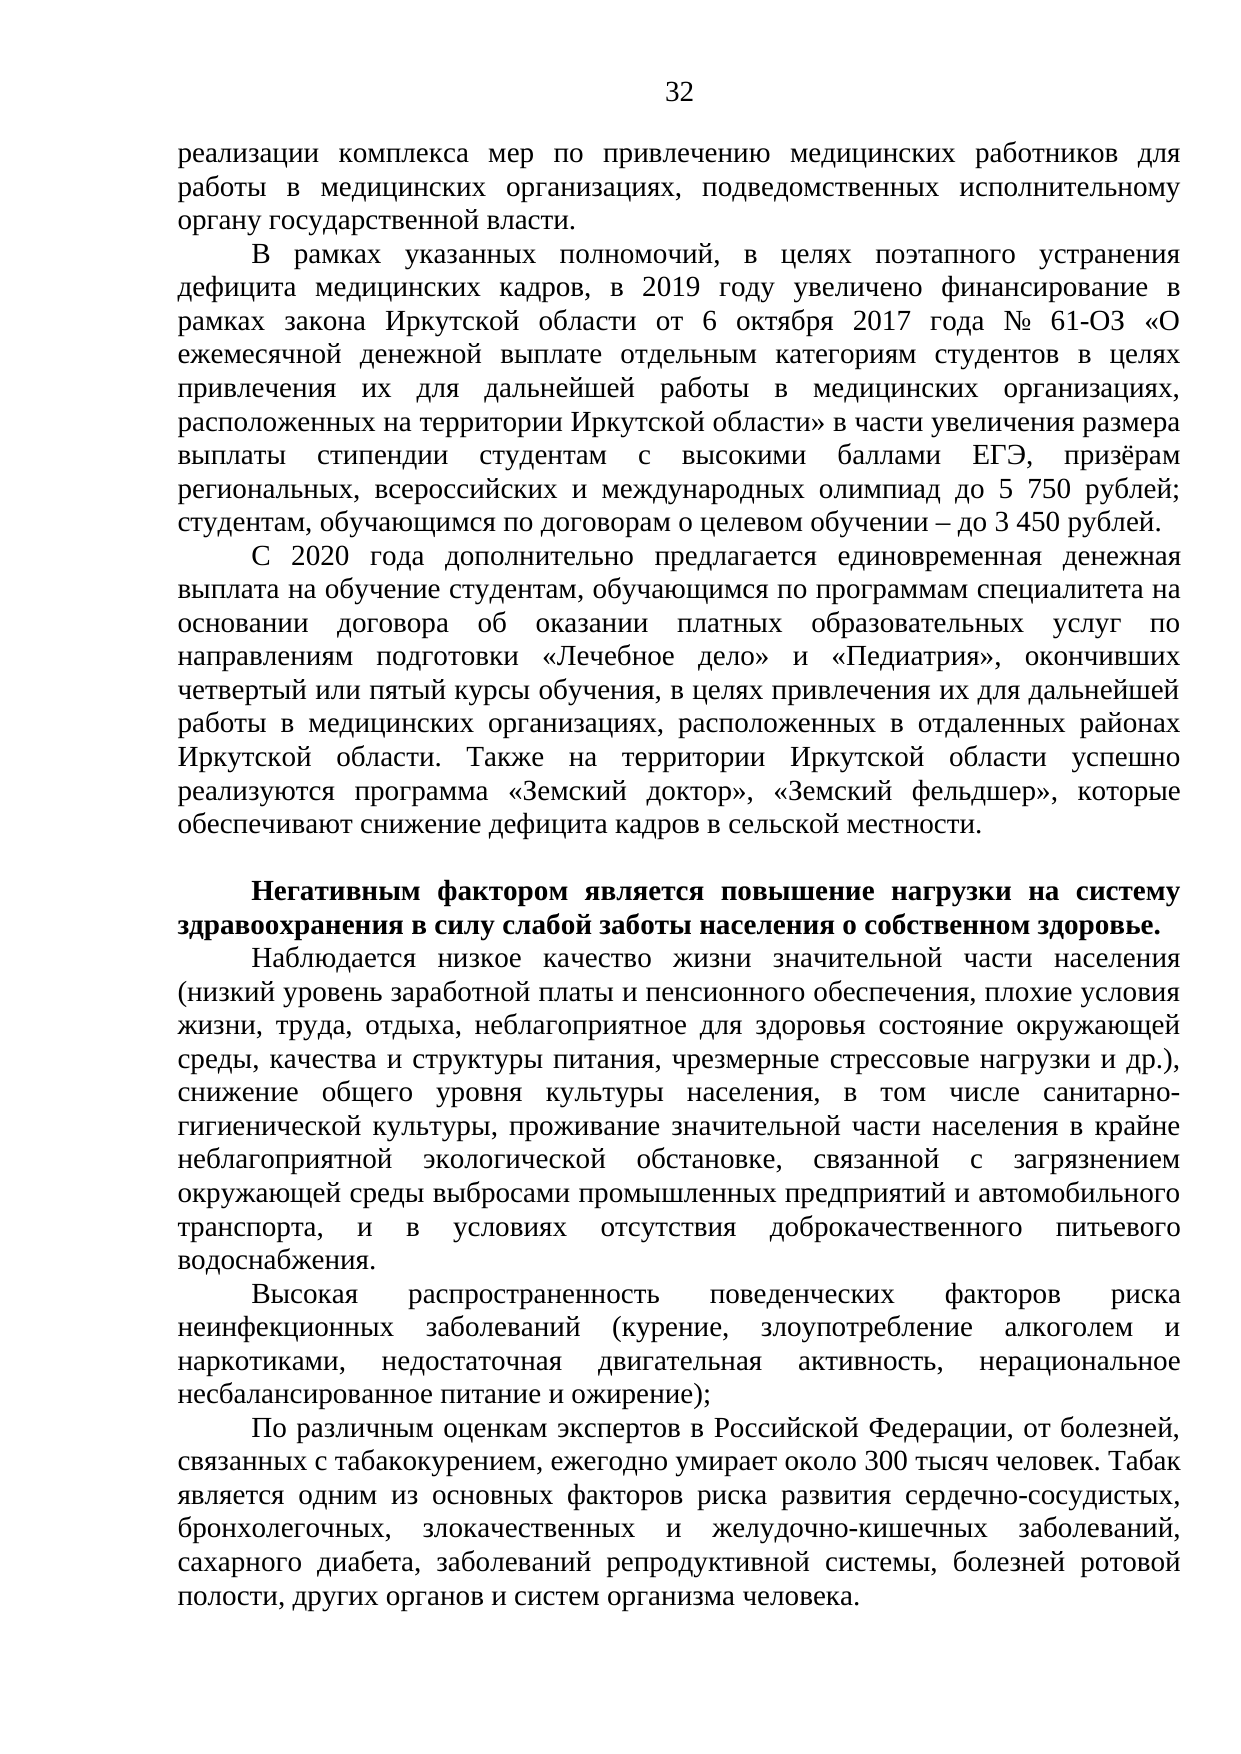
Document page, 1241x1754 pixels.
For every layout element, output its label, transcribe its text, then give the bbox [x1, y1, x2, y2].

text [177, 135, 1181, 236]
text По различным оценкам экспертов в Российской Федерации, от болезней, связанных с табакокурением, ежегодно умирает около 300 тысяч человек. Табак является одним из основных факторов риска развития сердечно-сосудистых, бронхолегочных, злокачественных и желудочно-кишечных заболеваний, сахарного диабета, заболеваний репродуктивной системы, болезней ротовой полости, других органов и систем организма человека. [177, 1410, 1181, 1611]
text Наблюдается низкое качество жизни значительной части населения (низкий уровень заработной платы и пенсионного обеспечения, плохие условия жизни, труда, отдыха, неблагоприятное для здоровья состояние окружающей среды, качества и структуры питания, чрезмерные стрессовые нагрузки и др.), снижение общего уровня культуры населения, в том числе санитарно-гигиенической культуры, проживание значительной части населения в крайне неблагоприятной экологической обстановке, связанной с загрязнением окружающей среды выбросами промышленных предприятий и автомобильного транспорта, и в условиях отсутствия доброкачественного питьевого водоснабжения. [177, 940, 1181, 1276]
text Высокая распространенность поведенческих факторов риска неинфекционных заболеваний (курение, злоупотребление алкоголем и наркотиками, недостаточная двигательная активность, нерациональное несбалансированное питание и ожирение); [177, 1276, 1181, 1410]
text С 2020 года дополнительно предлагается единовременная денежная выплата на обучение студентам, обучающимся по программам специалитета на основании договора об оказании платных образовательных услуг по направлениям подготовки «Лечебное дело» и «Педиатрия», окончивших четвертый или пятый курсы обучения, в целях привлечения их для дальнейшей работы в медицинских организациях, расположенных в отдаленных районах Иркутской области. Также на территории Иркутской области успешно реализуются программа «Земский доктор», «Земский фельдшер», которые обеспечивают снижение дефицита кадров в сельской местности. [177, 538, 1181, 840]
text В рамках указанных полномочий, в целях поэтапного устранения дефицита медицинских кадров, в 2019 году увеличено финансирование в рамках закона Иркутской области от 6 октября 2017 года № 61-ОЗ «О ежемесячной денежной выплате отдельным категориям студентов в целях привлечения их для дальнейшей работы в медицинских организациях, расположенных на территории Иркутской области» в части увеличения размера выплаты стипендии студентам с высокими баллами ЕГЭ, призёрам региональных, всероссийских и международных олимпиад до 5 750 рублей; студентам, обучающимся по договорам о целевом обучении – до 3 450 рублей. [177, 236, 1181, 538]
text Негативным фактором является повышение нагрузки на систему здравоохранения в силу слабой заботы населения о собственном здоровье. [177, 873, 1181, 940]
